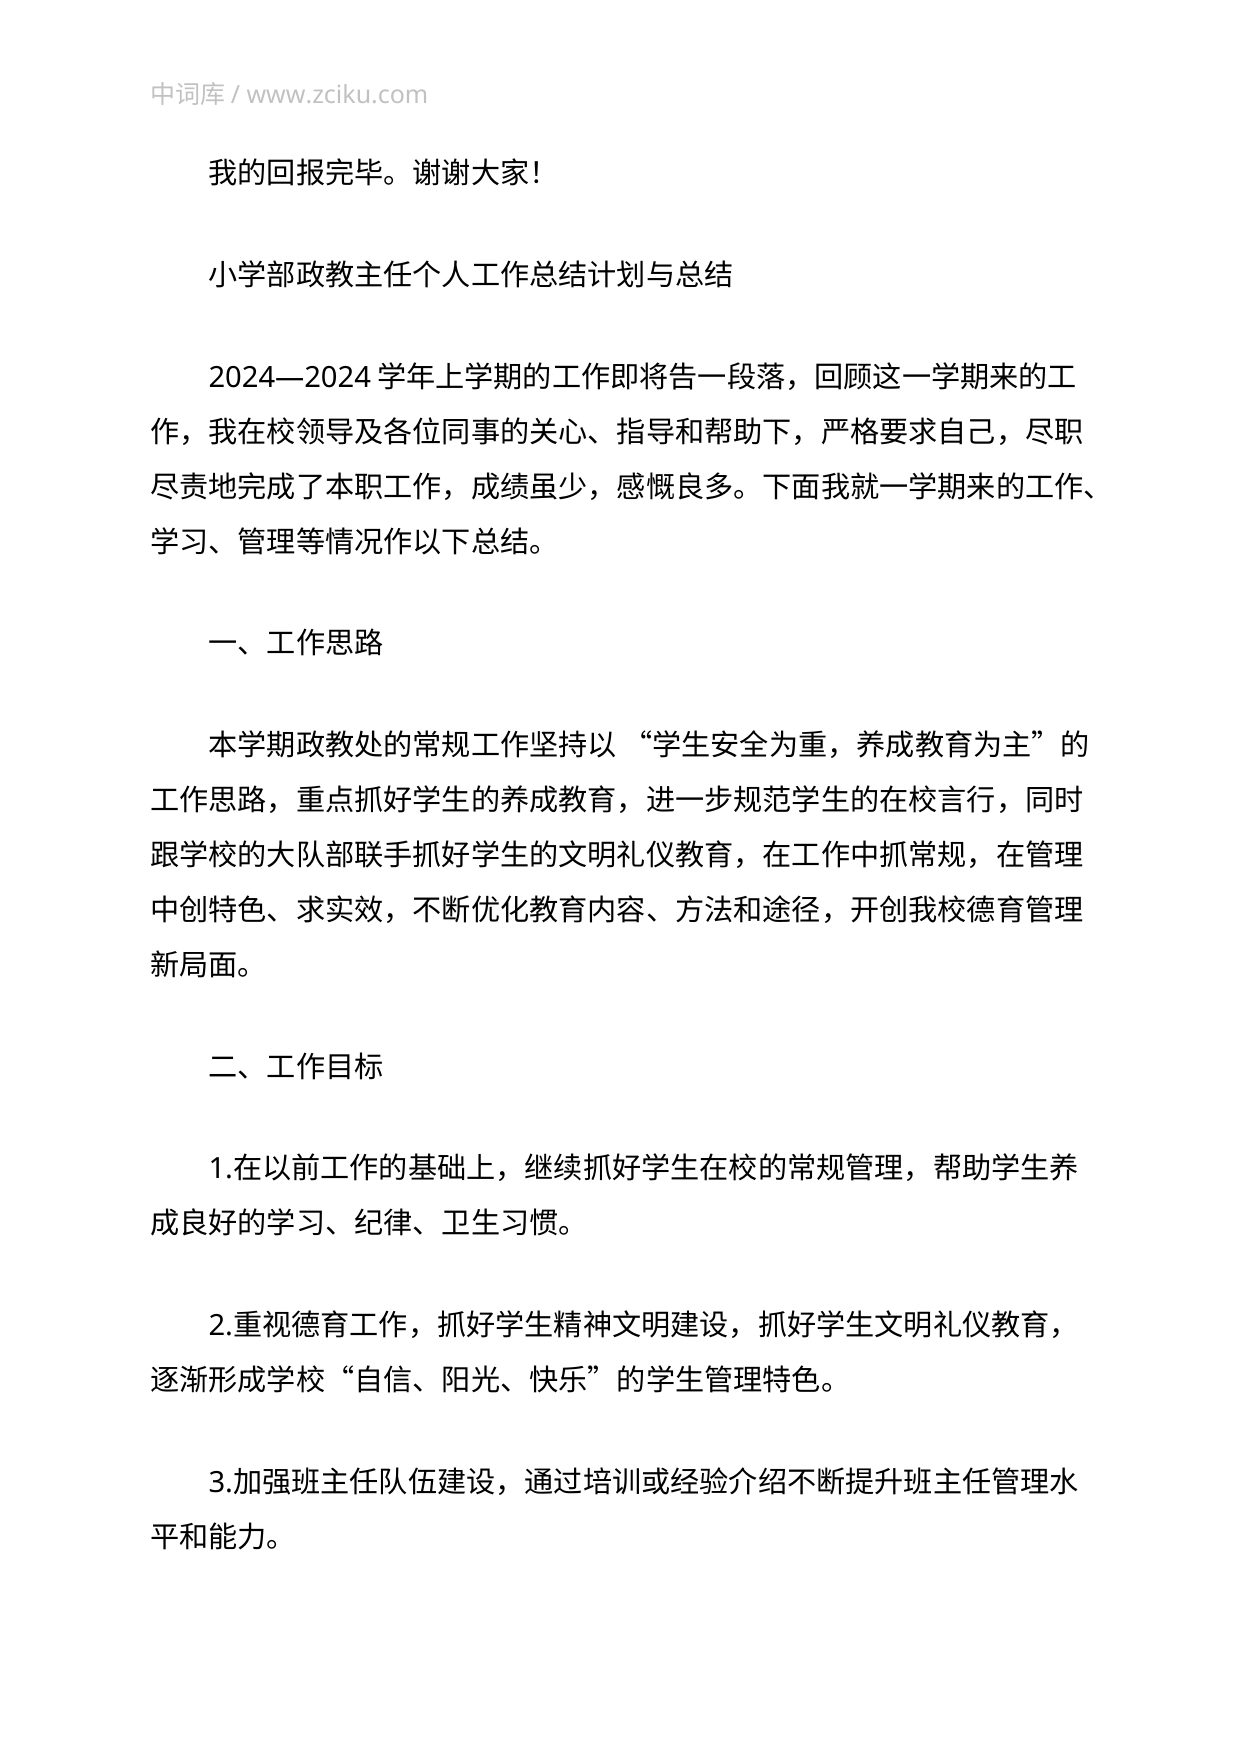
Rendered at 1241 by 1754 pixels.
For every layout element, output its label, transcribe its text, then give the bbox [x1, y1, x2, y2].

text 小学部政教主任个人工作总结计划与总结 [150, 252, 1090, 294]
text 本学期政教处的常规工作坚持以 “学生安全为重，养成教育为主”的工作思路，重点抓好学生的养成教育，进一步规范学生的在校言行，同时跟学校的大队部联手抓好学生的文明礼仪教育，在工作中抓常规，在管理中创特色、求实效，不断优化教育内容、方法和途径，开创我校德育管理新局面。 [150, 722, 1090, 984]
text 2.重视德育工作，抓好学生精神文明建设，抓好学生文明礼仪教育，逐渐形成学校“自信、阳光、快乐”的学生管理特色。 [150, 1302, 1090, 1399]
text 二、工作目标 [150, 1043, 1090, 1086]
text 2024—2024学年上学期的工作即将告一段落，回顾这一学期来的工作，我在校领导及各位同事的关心、指导和帮助下，严格要求自己，尽职尽责地完成了本职工作，成绩虽少，感慨良多。下面我就一学期来的工作、学习、管理等情况作以下总结。 [150, 353, 1090, 561]
text 一、工作思路 [150, 620, 1090, 662]
text 3.加强班主任队伍建设，通过培训或经验介绍不断提升班主任管理水平和能力。 [150, 1458, 1090, 1556]
text 1.在以前工作的基础上，继续抓好学生在校的常规管理，帮助学生养成良好的学习、纪律、卫生习惯。 [150, 1145, 1090, 1242]
text 我的回报完毕。谢谢大家！ [150, 150, 1090, 192]
